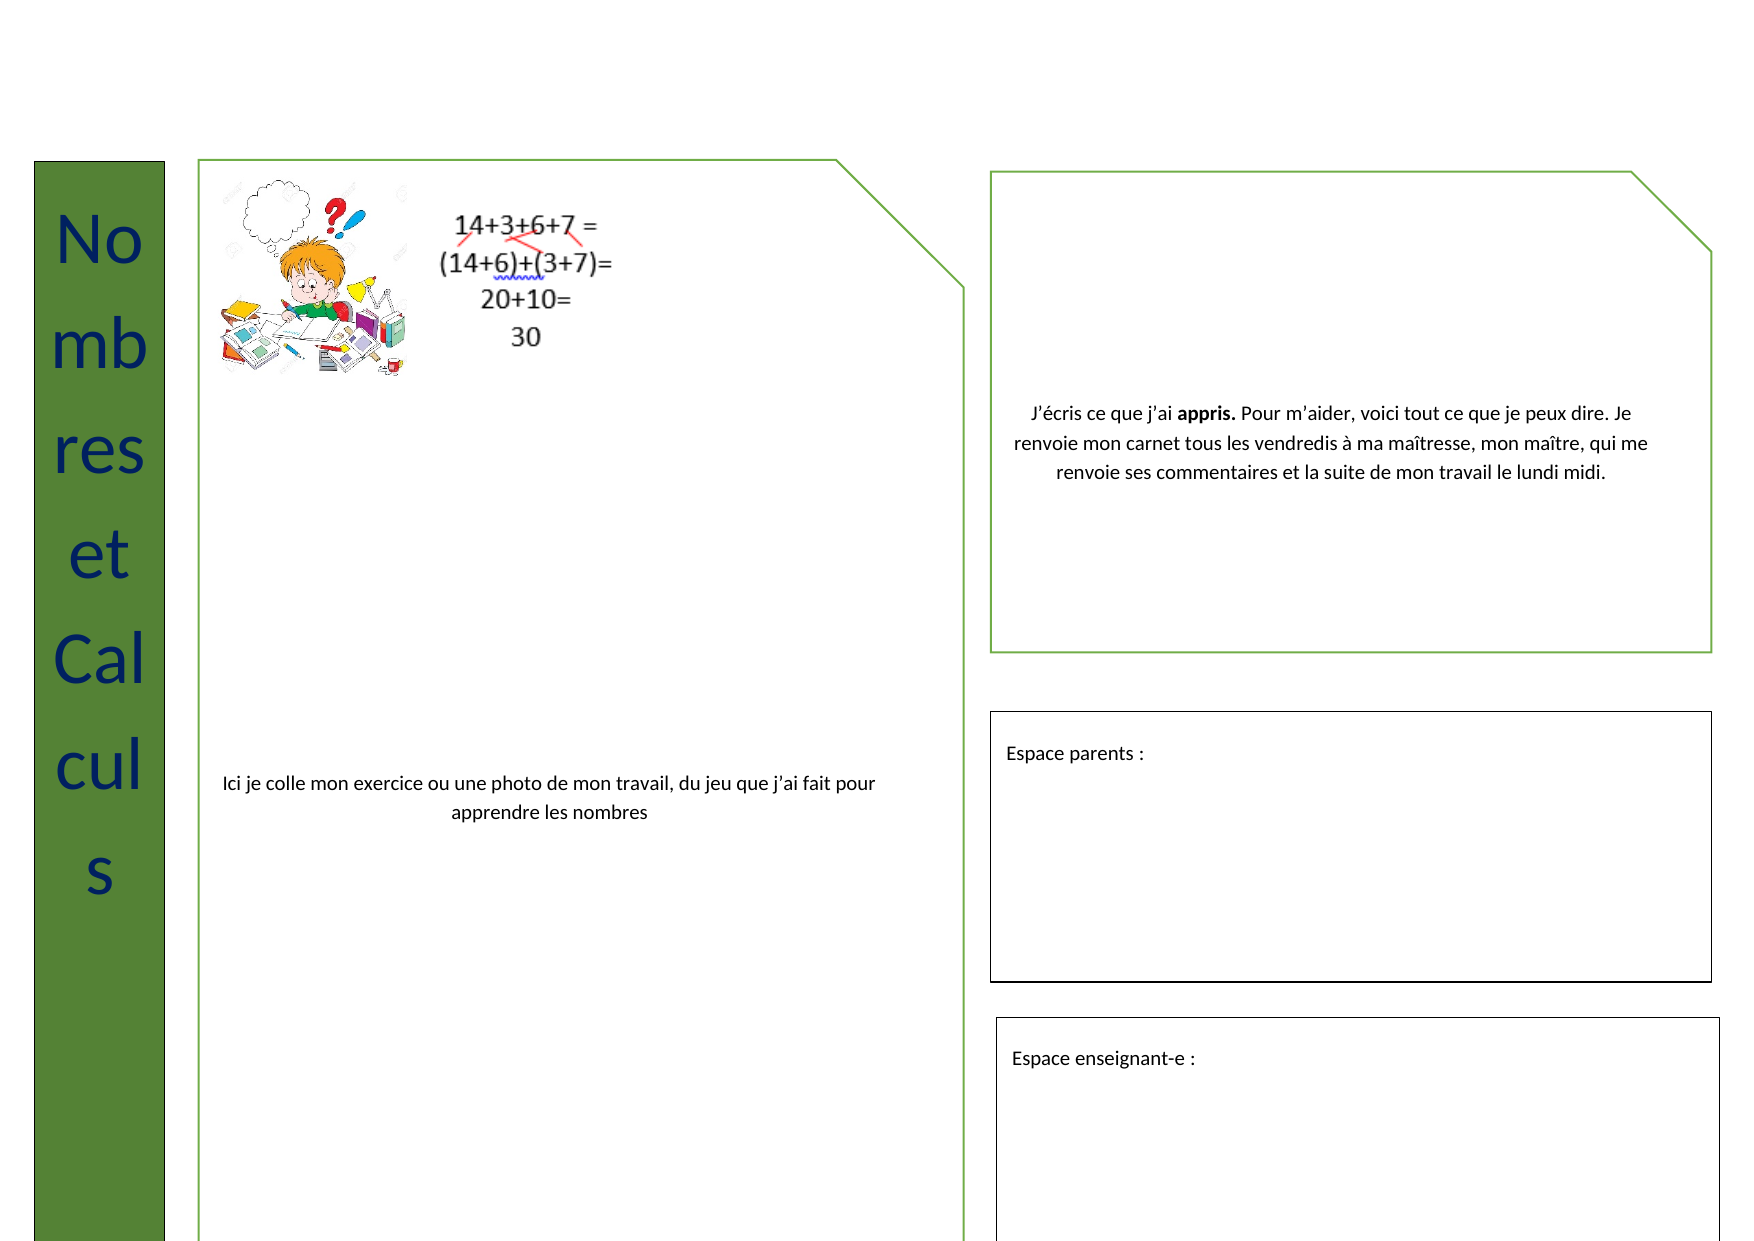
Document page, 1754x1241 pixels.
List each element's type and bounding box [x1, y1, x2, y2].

picture [429, 201, 613, 359]
picture [217, 177, 407, 378]
